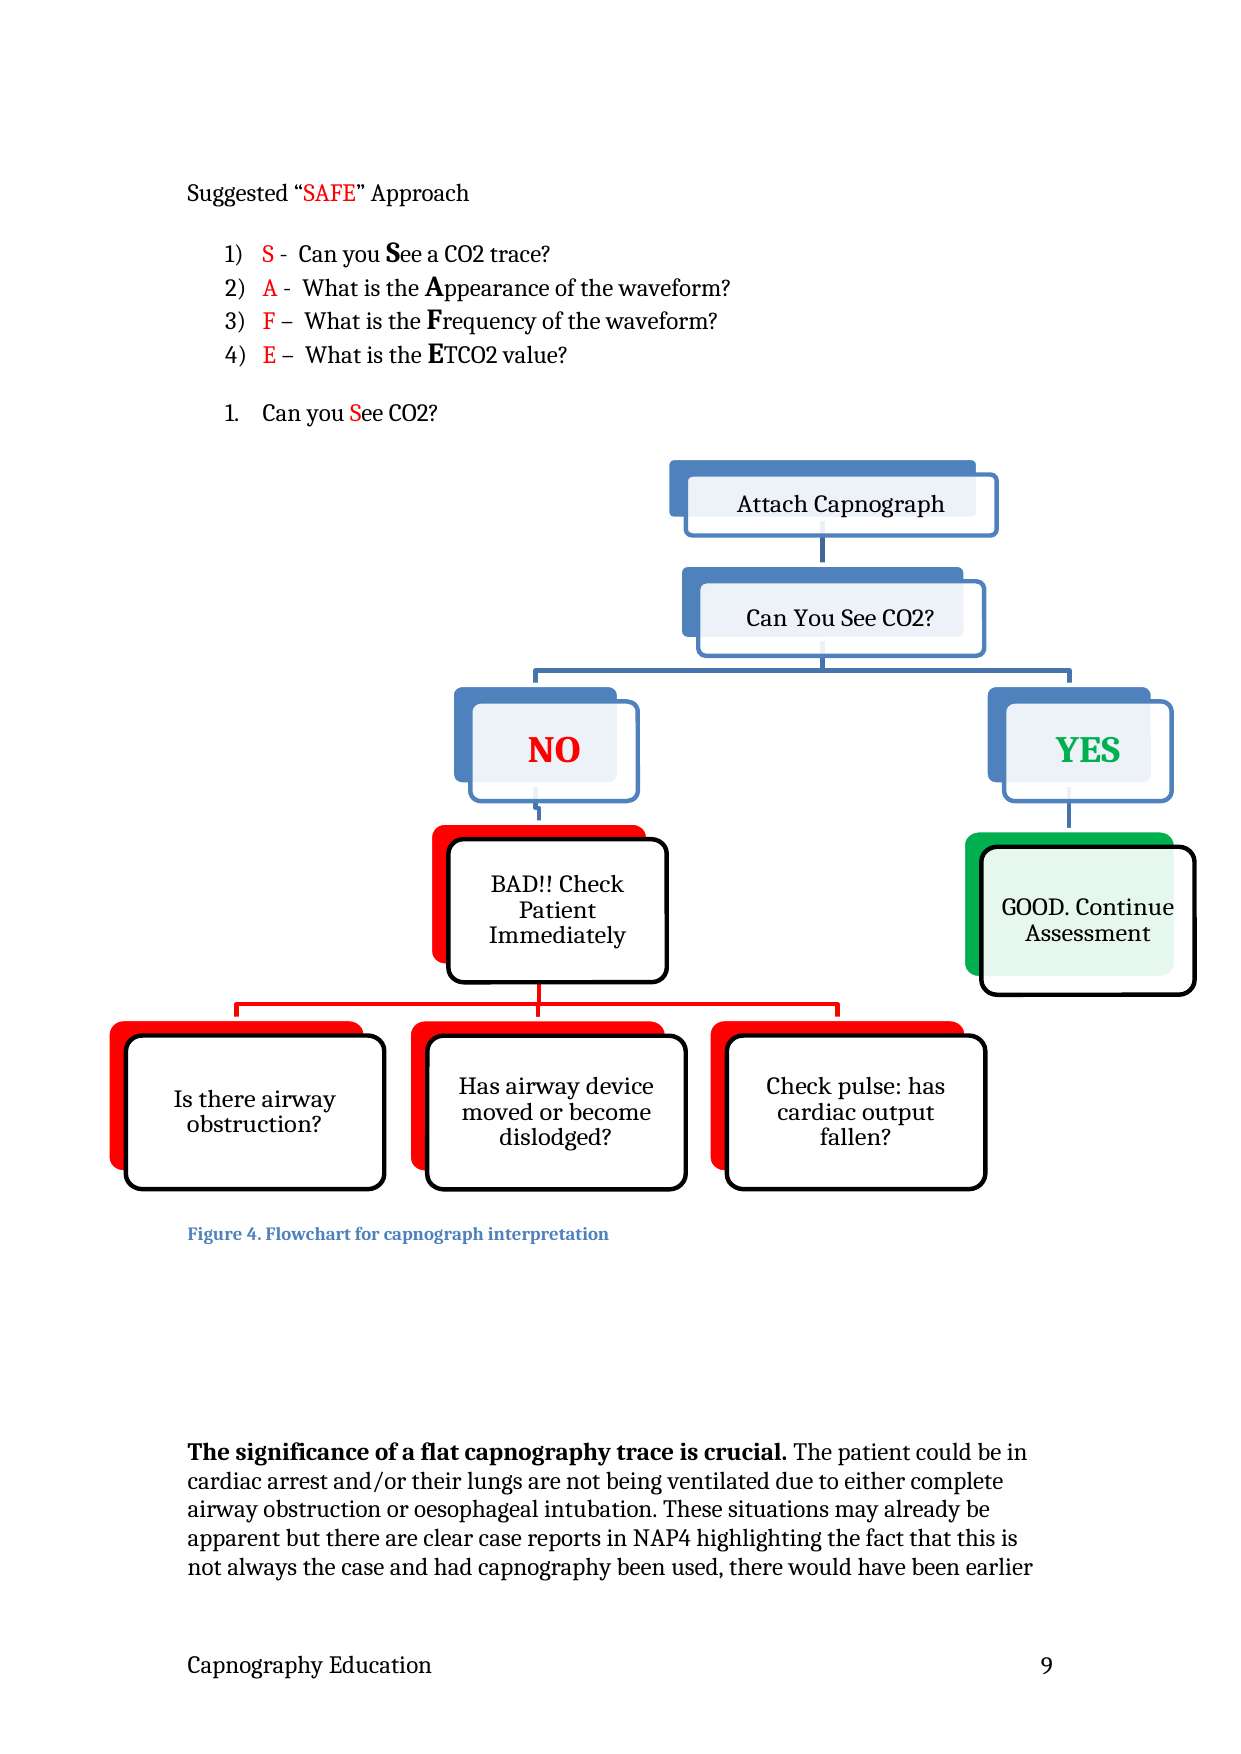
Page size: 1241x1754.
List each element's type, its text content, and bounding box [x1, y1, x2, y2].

text Suggested “SAFE” Approach [187, 150, 1053, 207]
list F – What is the Frequency of the waveform? [225, 303, 1053, 337]
list E – What is the ETCO2 value? [225, 337, 1053, 370]
list A - What is the Appearance of the waveform? [225, 270, 1053, 303]
list S - Can you See a CO2 trace? [225, 236, 1053, 270]
list Can you See CO2? [225, 399, 1053, 428]
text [187, 1438, 1053, 1582]
